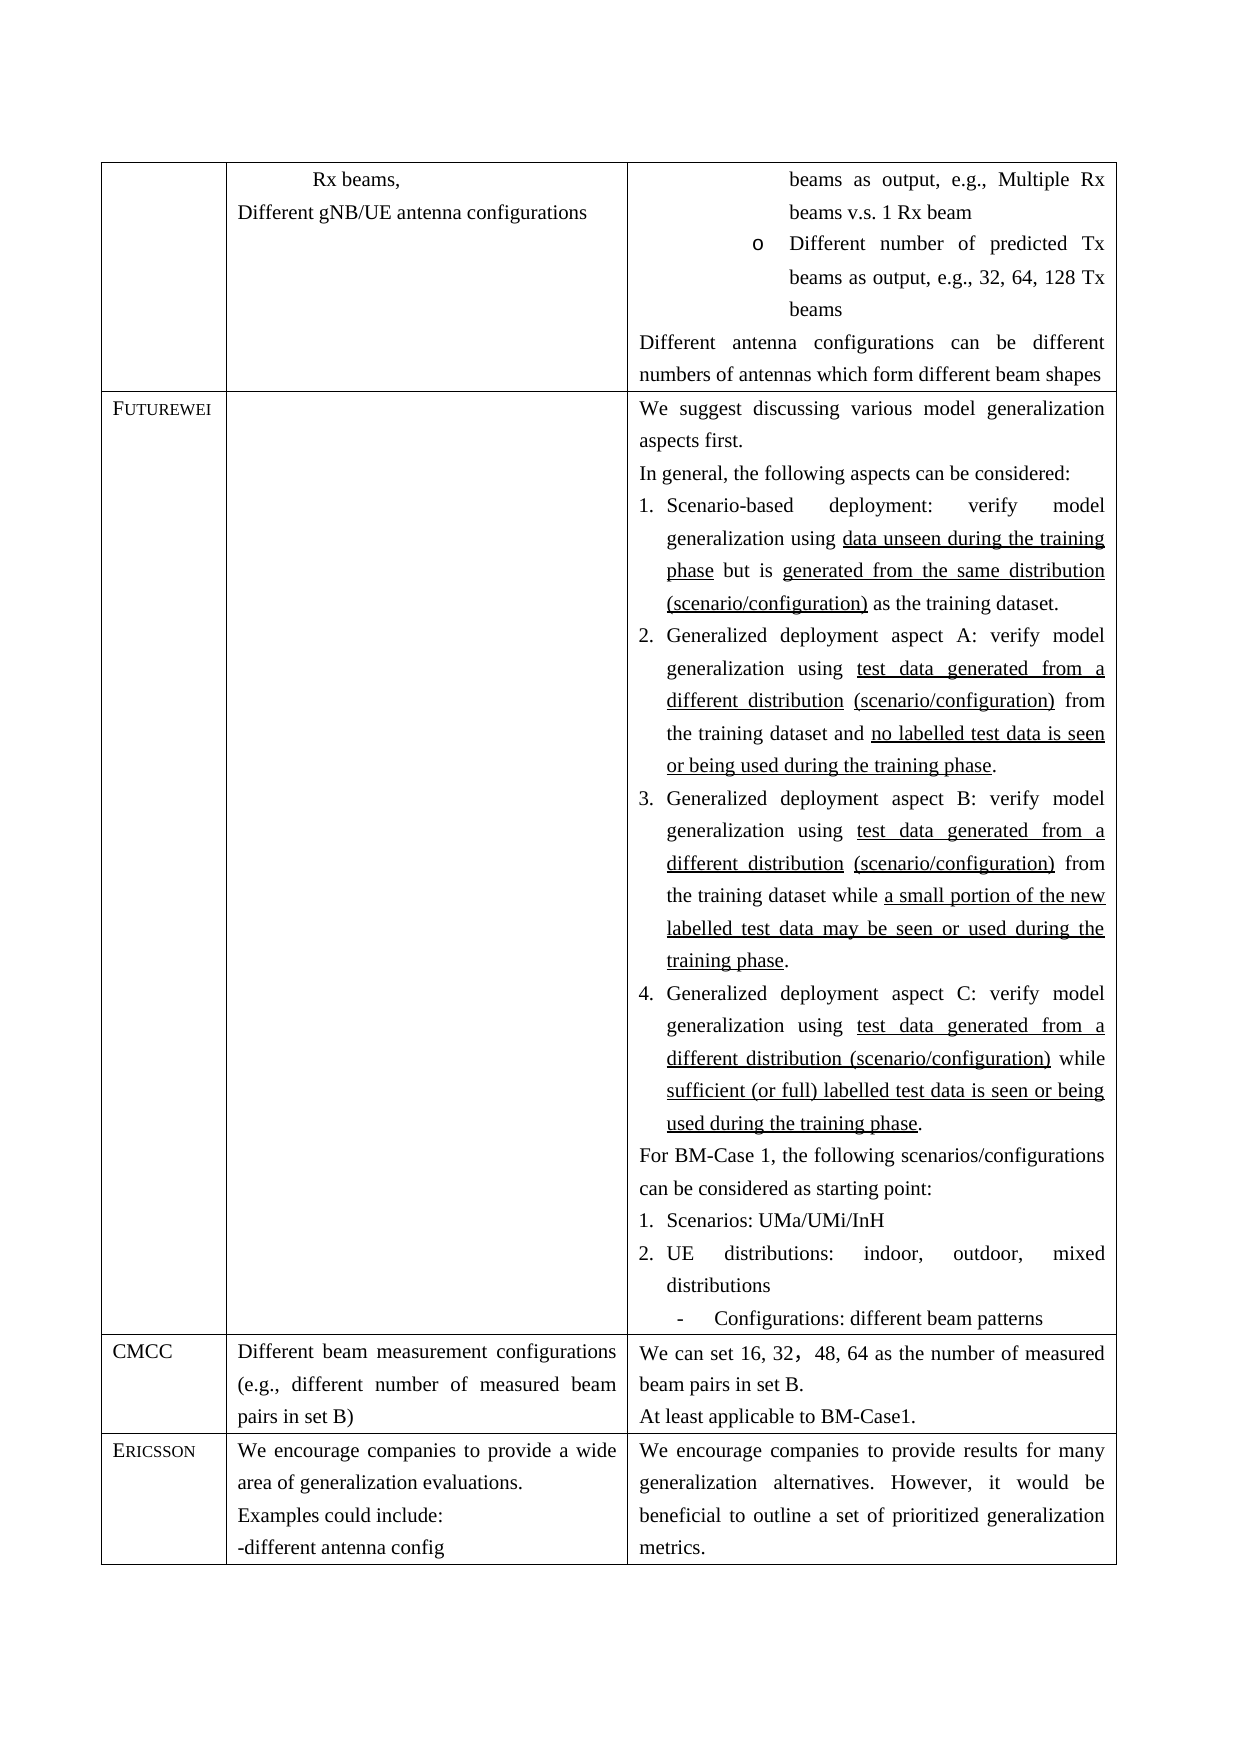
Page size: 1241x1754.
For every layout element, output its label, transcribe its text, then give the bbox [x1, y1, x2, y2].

table_cell Futurewei [102, 489, 226, 1432]
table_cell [227, 1531, 627, 1565]
table_cell Different beam measurement configurations (e.g., different number of measured beam pairs in set B) [227, 1433, 627, 1530]
table_cell CMCC [102, 1433, 226, 1530]
table_cell We suggest discussing various model generalization aspects first. In general, the following aspects can be considered: Scenario-based deployment: verify model generalization using data unseen during the training phase but is generated from the same distribution (scenario/configuration) as the training dataset. Generalized deployment aspect A: verify model generalization using test data generated from a different distribution (scenario/configuration) from the training dataset and no labelled test data is seen or being used during the training phase. Generalized deployment aspect B: verify model generalization using test data generated from a different distribution (scenario/configuration) from the training dataset while a small portion of the new labelled test data may be seen or used during the training phase. Generalized deployment aspect C: verify model generalization using test data generated from a different distribution (scenario/configuration) while sufficient (or full) labelled test data is seen or being used during the training phase. For BM-Case 1, the following scenarios/configurations can be considered as starting point: Scenarios: UMa/UMi/InH UE distributions: indoor, outdoor, mixed distributions Configurations: different beam patterns [628, 489, 1116, 1432]
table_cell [227, 163, 627, 488]
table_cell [628, 163, 1116, 488]
table_cell vivo [102, 163, 226, 488]
table_cell We can set 16, 32，48, 64 as the number of measured beam pairs in set B. At least applicable to BM-Case1. [628, 1433, 1116, 1530]
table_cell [628, 1531, 1116, 1565]
table_cell [227, 489, 627, 1432]
table_cell Ericsson [102, 1531, 226, 1565]
